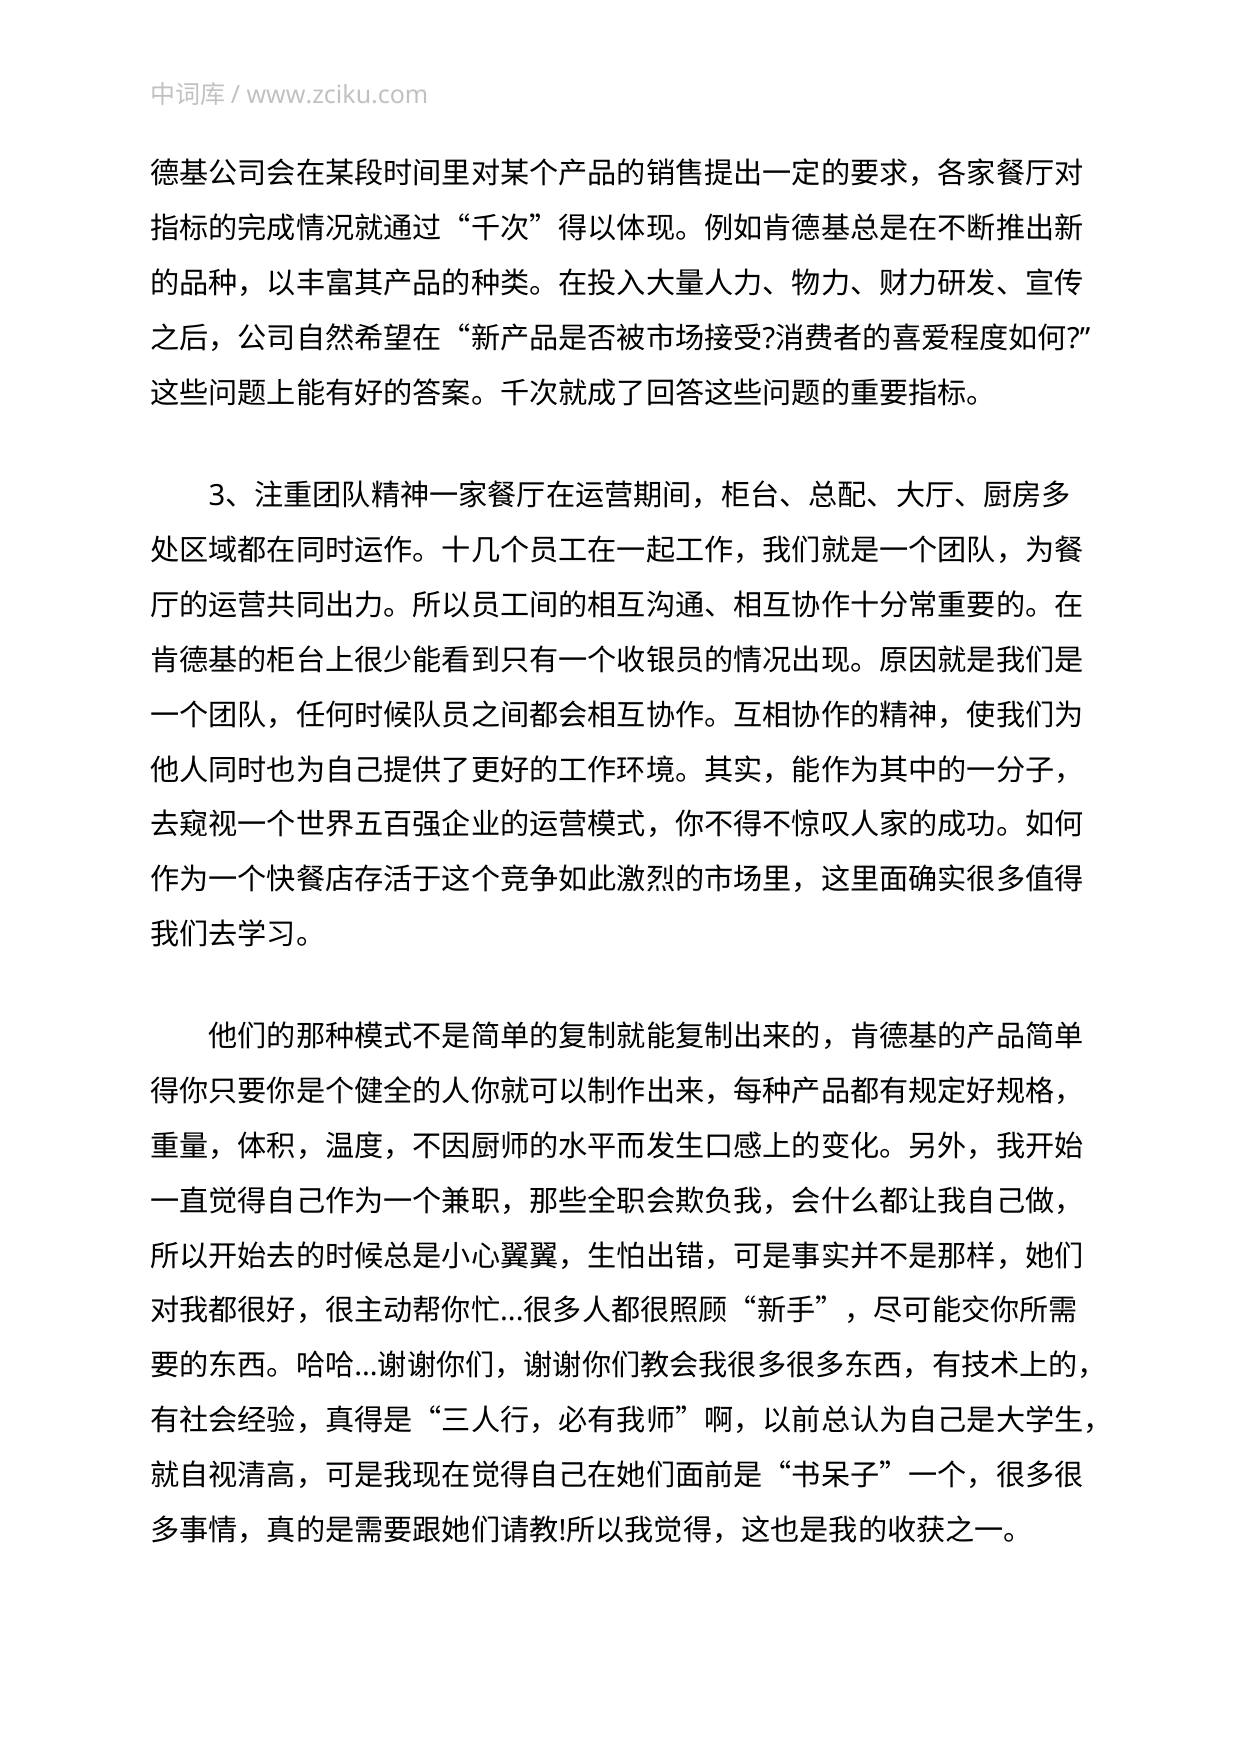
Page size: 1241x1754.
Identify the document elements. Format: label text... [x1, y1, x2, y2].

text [150, 150, 1090, 412]
text 他们的那种模式不是简单的复制就能复制出来的，肯德基的产品简单得你只要你是个健全的人你就可以制作出来，每种产品都有规定好规格，重量，体积，温度，不因厨师的水平而发生口感上的变化。另外，我开始一直觉得自己作为一个兼职，那些全职会欺负我，会什么都让我自己做，所以开始去的时候总是小心翼翼，生怕出错，可是事实并不是那样，她们对我都很好，很主动帮你忙...很多人都很照顾“新手”，尽可能交你所需要的东西。哈哈...谢谢你们，谢谢你们教会我很多很多东西，有技术上的，有社会经验，真得是“三人行，必有我师”啊，以前总认为自己是大学生，就自视清高，可是我现在觉得自己在她们面前是“书呆子”一个，很多很多事情，真的是需要跟她们请教!所以我觉得，这也是我的收获之一。 [150, 1012, 1090, 1549]
text 3、注重团队精神一家餐厅在运营期间，柜台、总配、大厅、厨房多处区域都在同时运作。十几个员工在一起工作，我们就是一个团队，为餐厅的运营共同出力。所以员工间的相互沟通、相互协作十分常重要的。在肯德基的柜台上很少能看到只有一个收银员的情况出现。原因就是我们是一个团队，任何时候队员之间都会相互协作。互相协作的精神，使我们为他人同时也为自己提供了更好的工作环境。其实，能作为其中的一分子，去窥视一个世界五百强企业的运营模式，你不得不惊叹人家的成功。如何作为一个快餐店存活于这个竞争如此激烈的市场里，这里面确实很多值得我们去学习。 [150, 471, 1090, 953]
